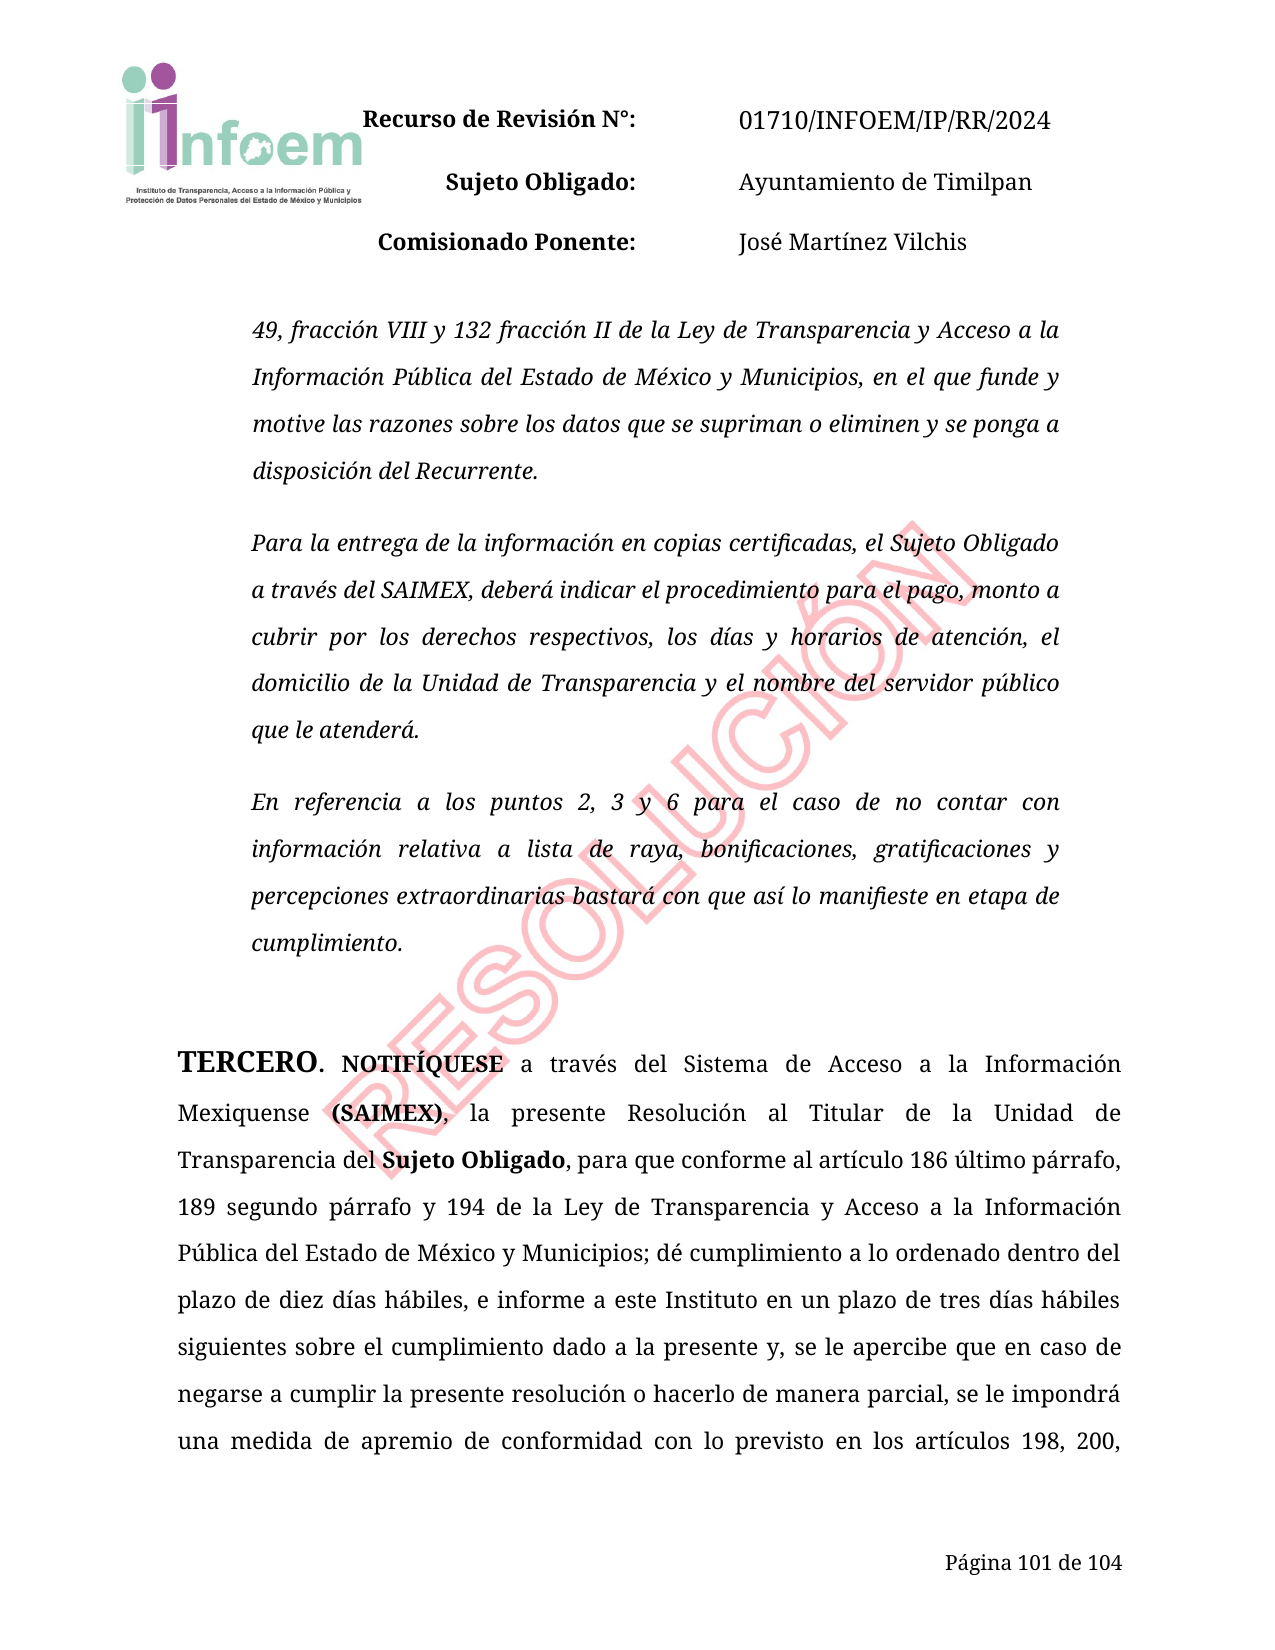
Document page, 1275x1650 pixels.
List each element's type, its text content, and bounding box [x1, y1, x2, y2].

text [252, 314, 1063, 486]
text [177, 1041, 1122, 1456]
text En referencia a los puntos 2, 3 y 6 para el caso de no contar con información relativa a lista de raya, bonificaciones, gratificaciones y percepciones extraordinarias bastará con que así lo manifieste en etapa de cumplimiento. [251, 786, 1063, 958]
picture [3, 2, 1268, 1650]
text Para la entrega de la información en copias certificadas, el Sujeto Obligado a través del SAIMEX, deberá indicar el procedimiento para el pago, monto a cubrir por los derechos respectivos, los días y horarios de atención, el domicilio de la Unidad de Transparencia y el nombre del servidor público que le atenderá. [251, 527, 1063, 746]
